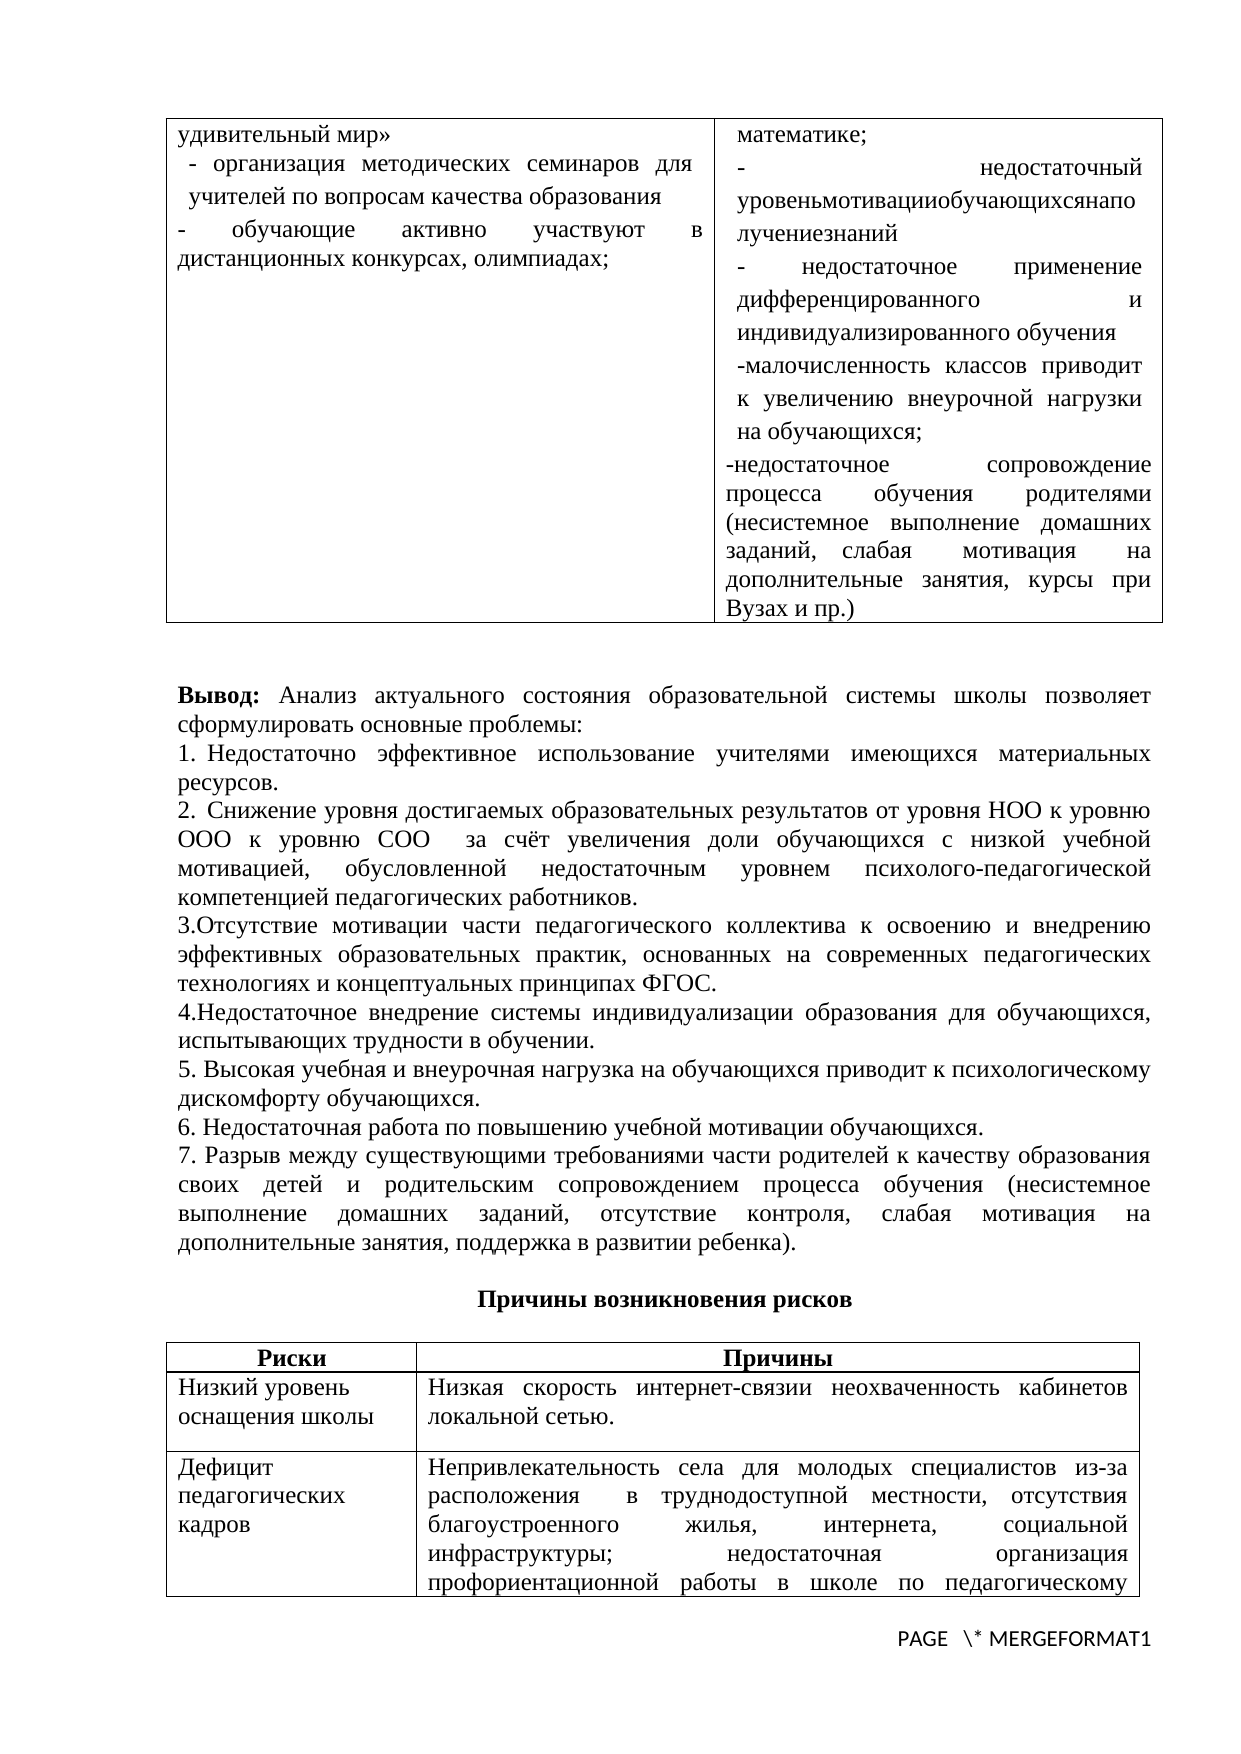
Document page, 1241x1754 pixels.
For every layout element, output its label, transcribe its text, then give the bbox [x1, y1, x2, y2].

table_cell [167, 119, 714, 622]
text 5. Высокая учебная и внеурочная нагрузка на обучающихся приводит к психологическому дискомфорту обучающихся. [178, 1054, 1152, 1112]
table_header Риски [167, 1343, 416, 1371]
text 4.Недостаточное внедрение системы индивидуализации образования для обучающихся, испытывающих трудности в обучении. [178, 997, 1152, 1054]
list Недостаточно эффективное использование учителями имеющихся материальных ресурсов. [177, 738, 1152, 795]
table_cell Низкий уровень оснащения школы [167, 1373, 416, 1451]
table_header Причины [417, 1343, 1139, 1371]
text Причины возникновения рисков [178, 1284, 1152, 1313]
table_cell Низкая скорость интернет-связии неохваченность кабинетов локальной сетью. [417, 1373, 1139, 1451]
text 6. Недостаточная работа по повышению учебной мотивации обучающихся. [177, 1112, 1152, 1140]
text Вывод: Анализ актуального состояния образовательной системы школы позволяет сформулировать основные проблемы: [177, 680, 1152, 738]
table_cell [417, 1452, 1139, 1596]
text 3.Отсутствие мотивации части педагогического коллектива к освоению и внедрению эффективных образовательных практик, основанных на современных педагогических технологиях и концептуальных принципах ФГОС. [177, 910, 1152, 997]
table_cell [715, 119, 1162, 622]
list Снижение уровня достигаемых образовательных результатов от уровня НОО к уровню ООО к уровню СОО за счёт увеличения доли обучающихся с низкой учебной мотивацией, обусловленной недостаточным уровнем психолого-педагогической компетенцией педагогических работников. [177, 795, 1152, 910]
text 7. Разрыв между существующими требованиями части родителей к качеству образования своих детей и родительским сопровождением процесса обучения (несистемное выполнение домашних заданий, отсутствие контроля, слабая мотивация на дополнительные занятия, поддержка в развитии ребенка). [178, 1140, 1152, 1255]
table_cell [167, 1452, 416, 1596]
